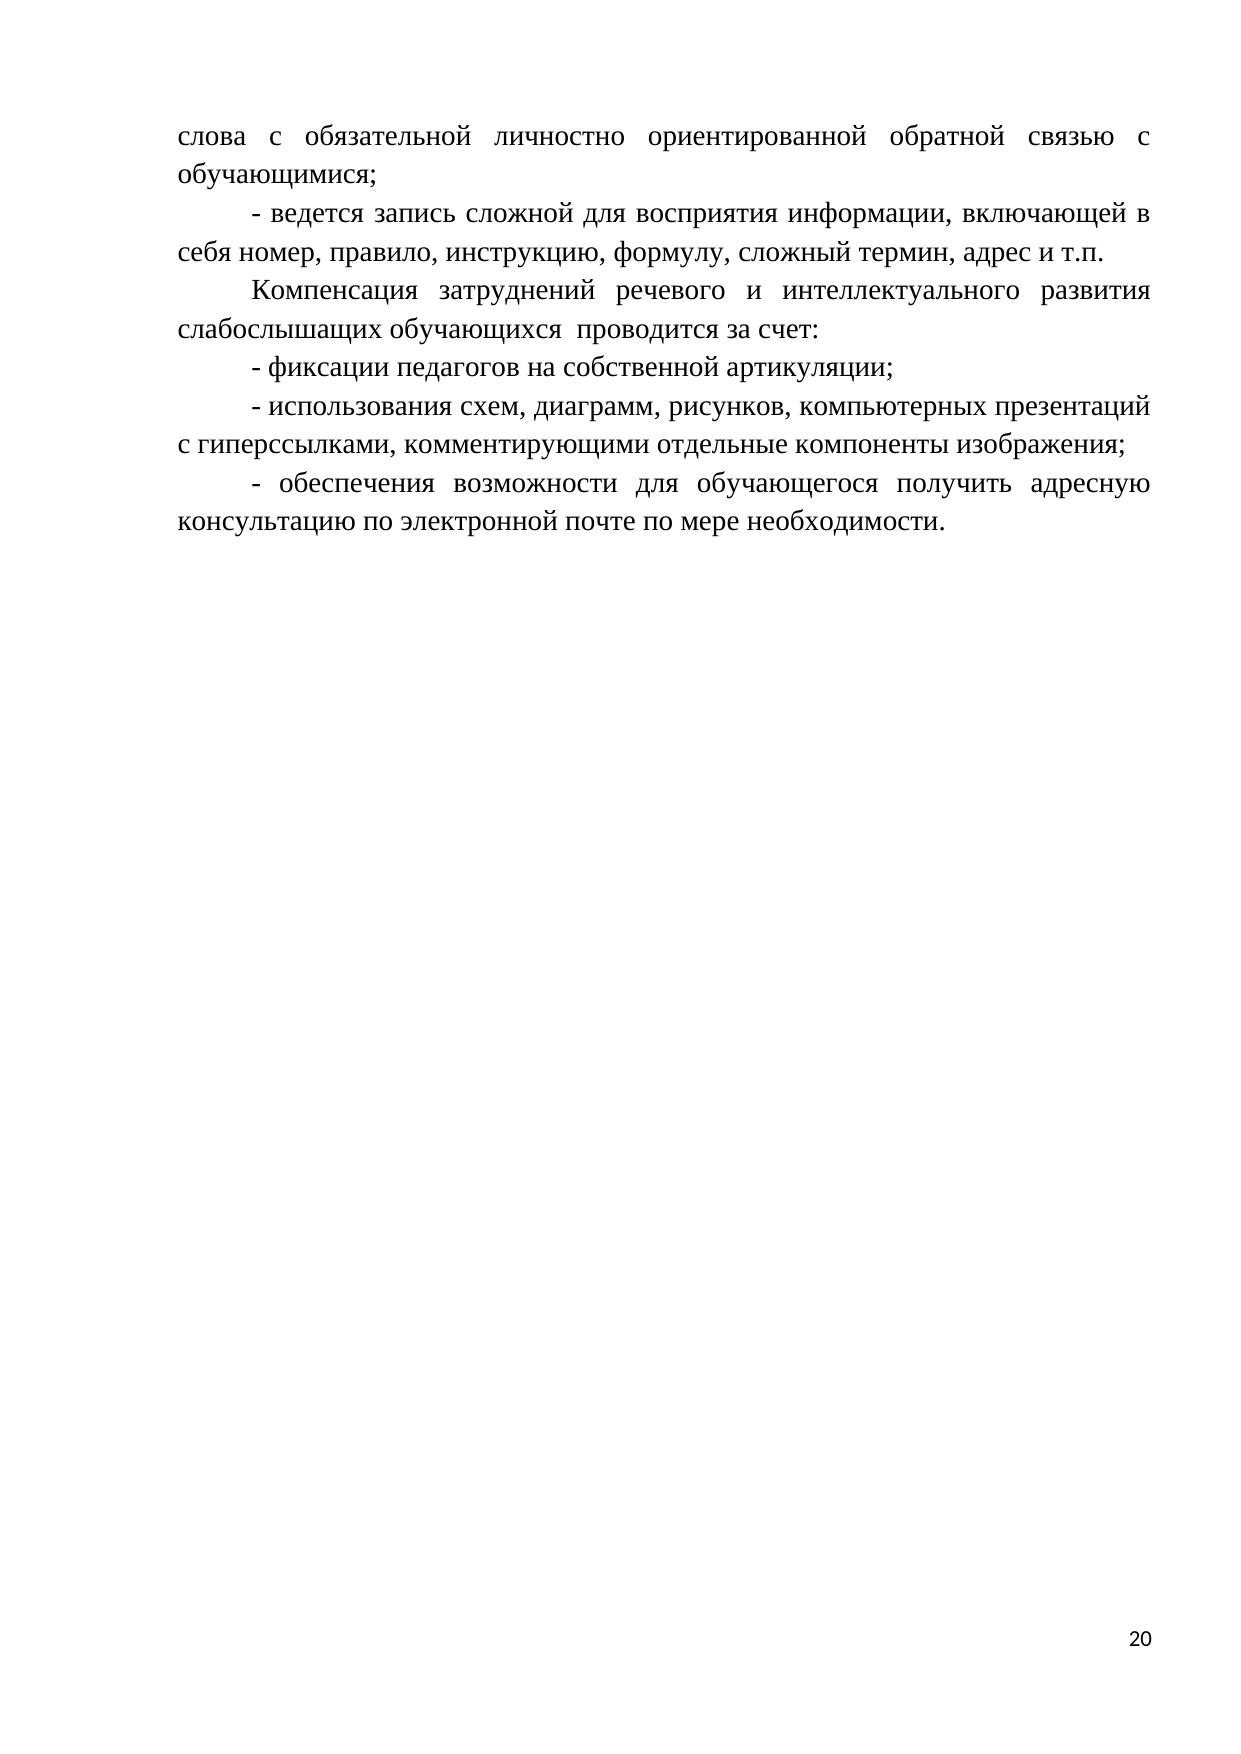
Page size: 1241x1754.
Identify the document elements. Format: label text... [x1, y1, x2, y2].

text - использования схем, диаграмм, рисунков, компьютерных презентаций с гиперссылками, комментирующими отдельные компоненты изображения; [177, 388, 1152, 460]
text - фиксации педагогов на собственной артикуляции; [177, 349, 1152, 383]
text - обеспечения возможности для обучающегося получить адресную консультацию по электронной почте по мере необходимости. [177, 465, 1152, 537]
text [177, 118, 1152, 190]
text Компенсация затруднений речевого и интеллектуального развития слабослышащих обучающихся проводится за счет: [177, 272, 1152, 344]
text - ведется запись сложной для восприятия информации, включающей в себя номер, правило, инструкцию, формулу, сложный термин, адрес и т.п. [177, 195, 1152, 267]
